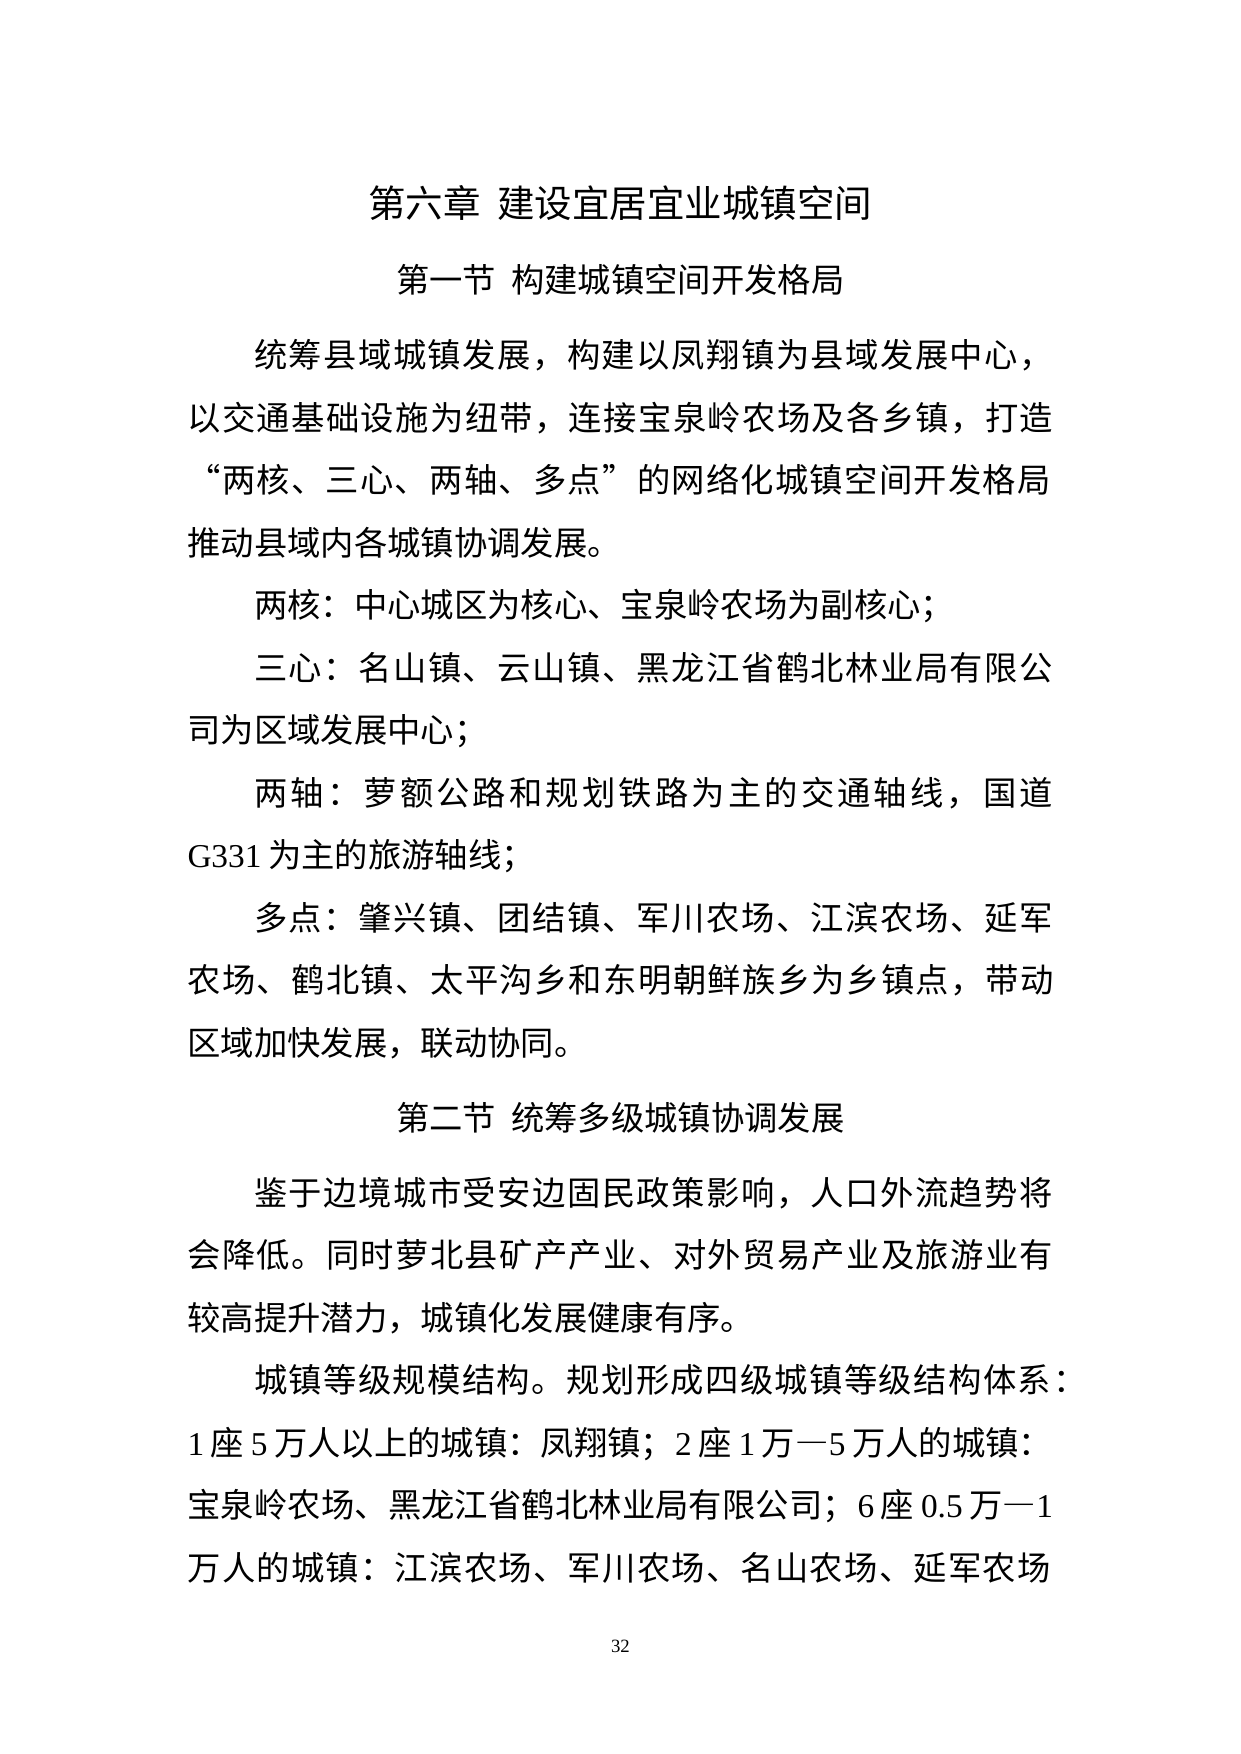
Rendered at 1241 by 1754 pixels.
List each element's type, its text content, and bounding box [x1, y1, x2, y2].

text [187, 1343, 1053, 1593]
subtitle 第六章 建设宜居宜业城镇空间 [187, 168, 1053, 230]
text 两核：中心城区为核心、宝泉岭农场为副核心； [187, 568, 1053, 630]
subtitle 第一节 构建城镇空间开发格局 [187, 243, 1053, 305]
text 三心：名山镇、云山镇、黑龙江省鹤北林业局有限公司为区域发展中心； [187, 630, 1053, 755]
text 多点：肇兴镇、团结镇、军川农场、江滨农场、延军农场、鹤北镇、太平沟乡和东明朝鲜族乡为乡镇点，带动区域加快发展，联动协同。 [187, 880, 1053, 1068]
text 两轴：萝额公路和规划铁路为主的交通轴线，国道G331为主的旅游轴线； [187, 755, 1053, 880]
text 鉴于边境城市受安边固民政策影响，人口外流趋势将会降低。同时萝北县矿产产业、对外贸易产业及旅游业有较高提升潜力，城镇化发展健康有序。 [187, 1155, 1053, 1343]
text 统筹县域城镇发展，构建以凤翔镇为县域发展中心，以交通基础设施为纽带，连接宝泉岭农场及各乡镇，打造“两核、三心、两轴、多点”的网络化城镇空间开发格局，推动县域内各城镇协调发展。 [187, 318, 1053, 568]
subtitle 第二节 统筹多级城镇协调发展 [187, 1080, 1053, 1143]
